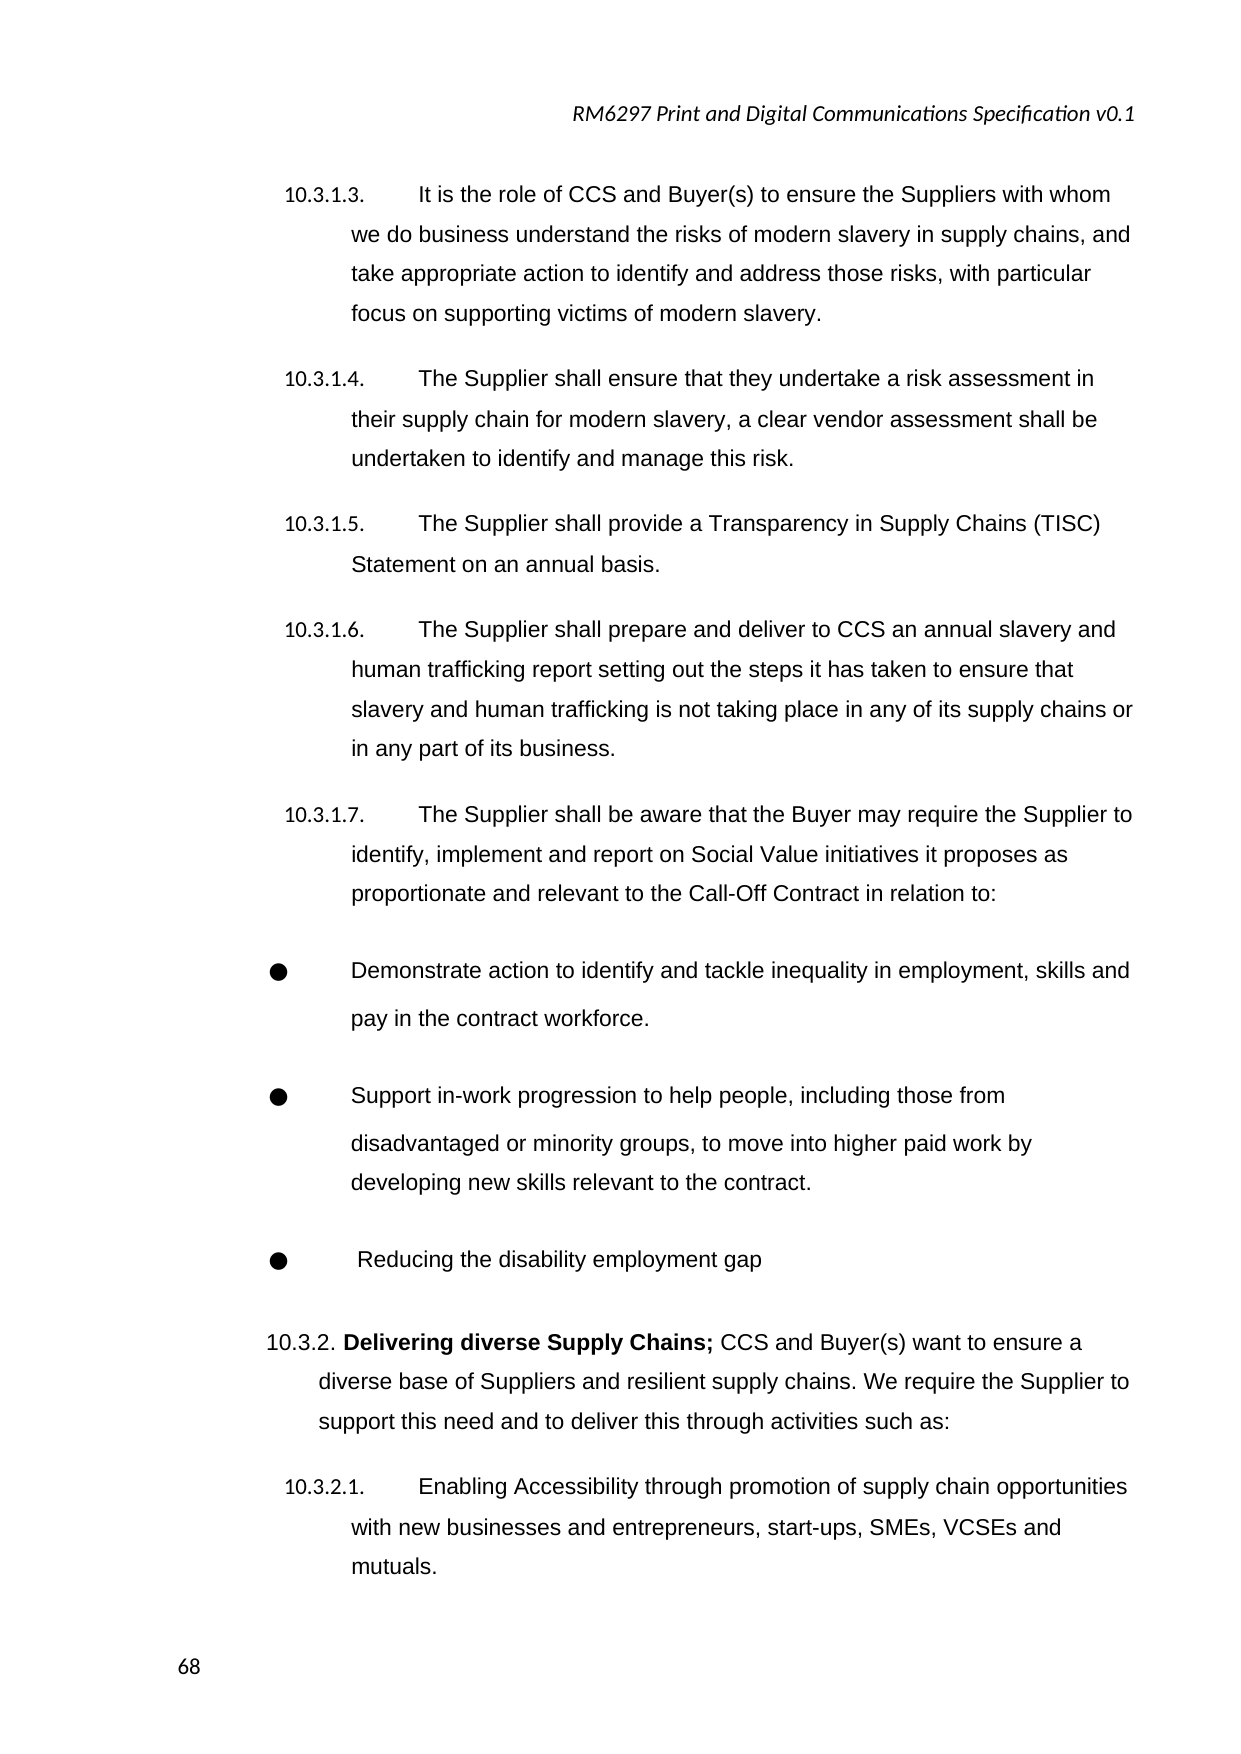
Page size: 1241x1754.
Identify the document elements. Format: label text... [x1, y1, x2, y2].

list Reducing the disability employment gap [268, 1233, 1137, 1280]
list The Supplier shall prepare and deliver to CCS an annual slavery and human trafficking report setting out the steps it has taken to ensure that slavery and human trafficking is not taking place in any of its supply chains or in any part of its business. [283, 615, 1137, 762]
list The Supplier shall provide a Transparency in Supply Chains (TISC) Statement on an annual basis. [283, 509, 1137, 577]
list The Supplier shall be aware that the Buyer may require the Supplier to identify, implement and report on Social Value initiatives it proposes as proportionate and relevant to the Call-Off Contract in relation to: [283, 800, 1137, 907]
list It is the role of CCS and Buyer(s) to ensure the Suppliers with whom we do business understand the risks of modern slavery in supply chains, and take appropriate action to identify and address those risks, with particular focus on supporting victims of modern slavery. [283, 180, 1137, 326]
list Demonstrate action to identify and tackle inequality in employment, skills and pay in the contract workforce. [268, 945, 1137, 1031]
list Enabling Accessibility through promotion of supply chain opportunities with new businesses and entrepreneurs, start-ups, SMEs, VCSEs and mutuals. [283, 1472, 1137, 1579]
list The Supplier shall ensure that they undertake a risk assessment in their supply chain for modern slavery, a clear vendor assessment shall be undertaken to identify and manage this risk. [283, 364, 1137, 471]
list Delivering diverse Supply Chains; CCS and Buyer(s) want to ensure a diverse base of Suppliers and resilient supply chains. We require the Supplier to support this need and to deliver this through activities such as: [266, 1329, 1137, 1434]
list Support in-work progression to help people, including those from disadvantaged or minority groups, to move into higher paid work by developing new skills relevant to the contract. [268, 1069, 1137, 1195]
